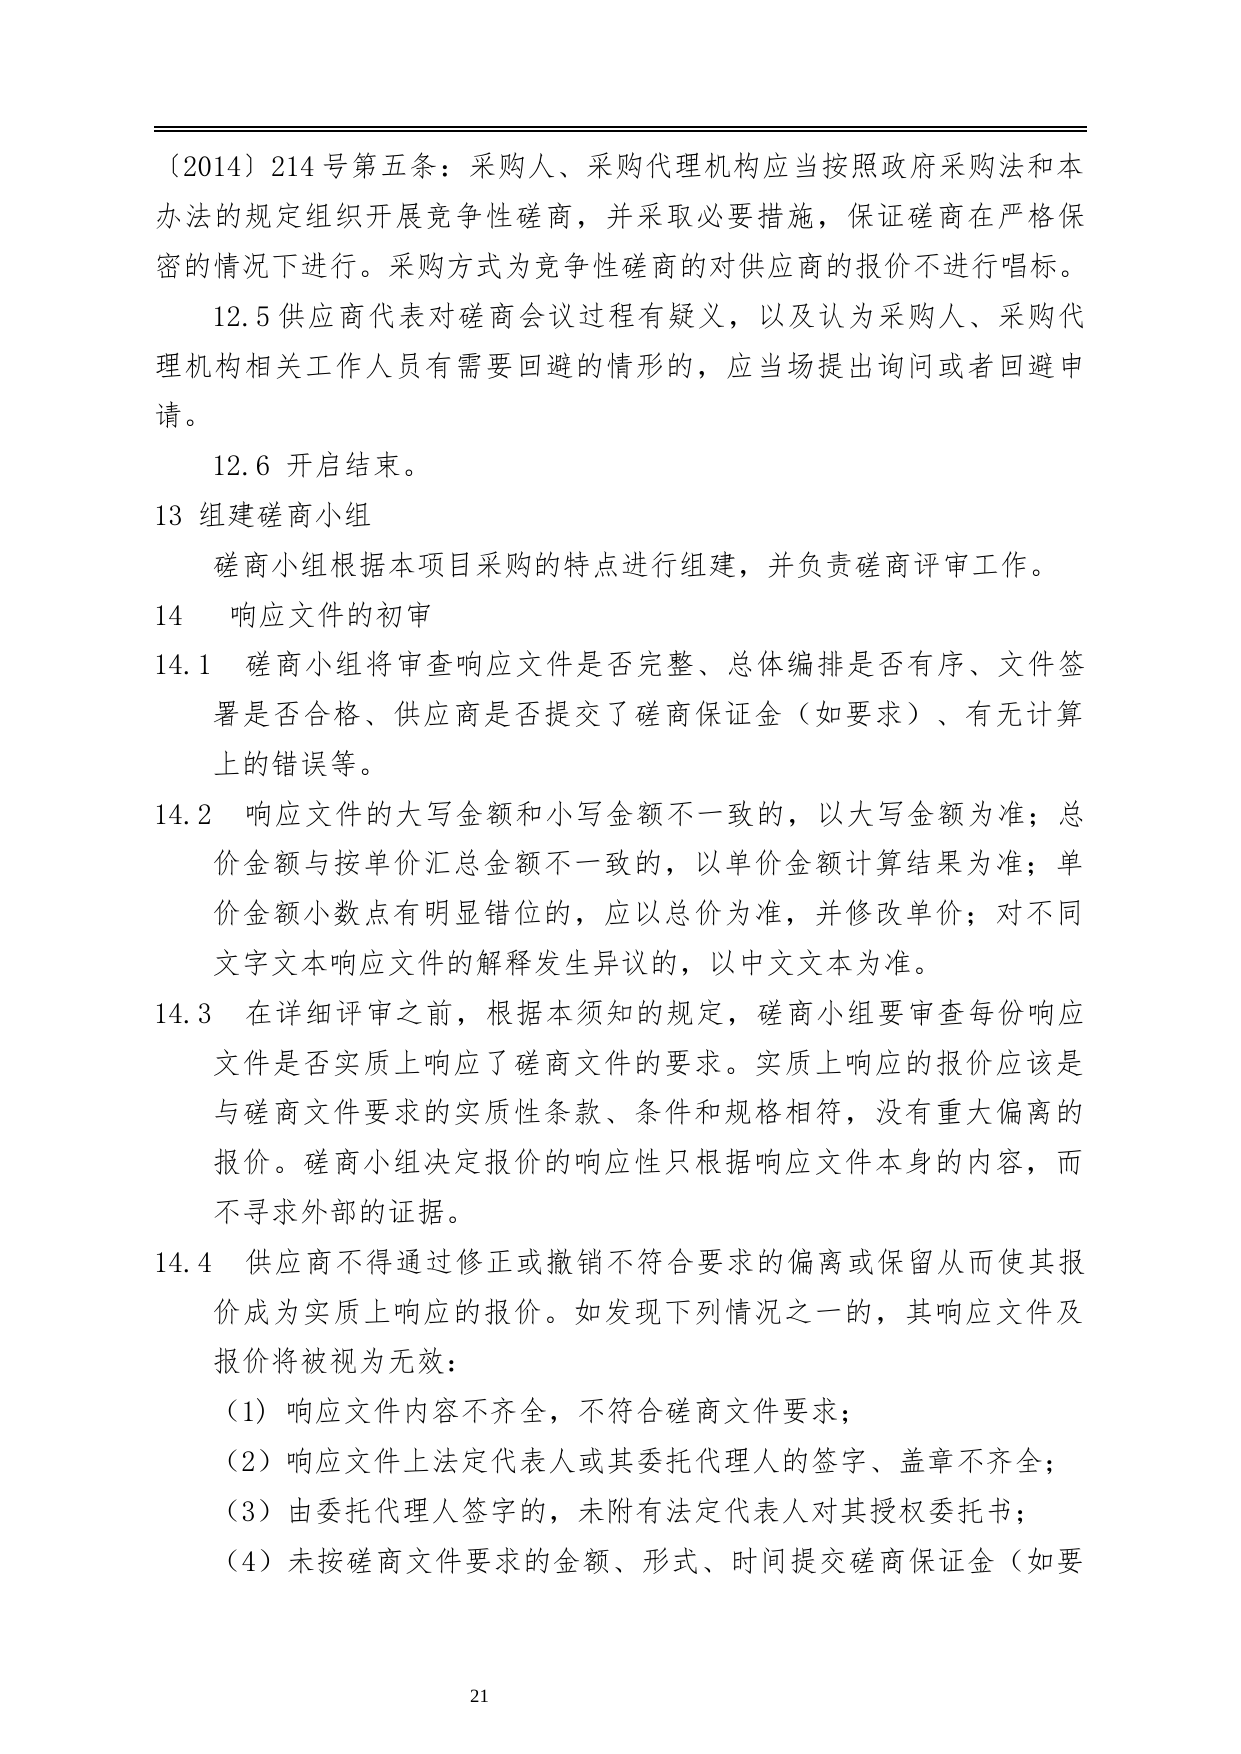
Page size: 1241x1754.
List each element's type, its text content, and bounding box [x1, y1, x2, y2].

list 磋商小组将审查响应文件是否完整、总体编排是否有序、文件签署是否合格、供应商是否提交了磋商保证金（如要求）、有无计算上的错误等。 [153, 646, 1087, 778]
text 磋商小组根据本项目采购的特点进行组建，并负责磋商评审工作。 [153, 546, 1087, 579]
text （1) 响应文件内容不齐全，不符合磋商文件要求； [153, 1392, 1087, 1426]
list 在详细评审之前，根据本须知的规定，磋商小组要审查每份响应文件是否实质上响应了磋商文件的要求。实质上响应的报价应该是与磋商文件要求的实质性条款、条件和规格相符，没有重大偏离的报价。磋商小组决定报价的响应性只根据响应文件本身的内容，而不寻求外部的证据。 [153, 994, 1087, 1227]
list 响应文件的大写金额和小写金额不一致的，以大写金额为准；总价金额与按单价汇总金额不一致的，以单价金额计算结果为准；单价金额小数点有明显错位的，应以总价为准，并修改单价；对不同文字文本响应文件的解释发生异议的，以中文文本为准。 [153, 795, 1087, 978]
text 13 组建磋商小组 [153, 496, 1087, 529]
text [153, 1542, 1087, 1575]
text 12.5供应商代表对磋商会议过程有疑义，以及认为采购人、采购代理机构相关工作人员有需要回避的情形的，应当场提出询问或者回避申请。 [153, 297, 1087, 430]
list 响应文件的初审 [153, 596, 1087, 629]
text （3）由委托代理人签字的，未附有法定代表人对其授权委托书； [153, 1492, 1087, 1525]
list 供应商不得通过修正或撤销不符合要求的偏离或保留从而使其报价成为实质上响应的报价。如发现下列情况之一的，其响应文件及报价将被视为无效： [153, 1243, 1087, 1376]
text 12.6 开启结束。 [153, 446, 1087, 480]
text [153, 148, 1087, 281]
text （2）响应文件上法定代表人或其委托代理人的签字、盖章不齐全； [153, 1442, 1087, 1476]
